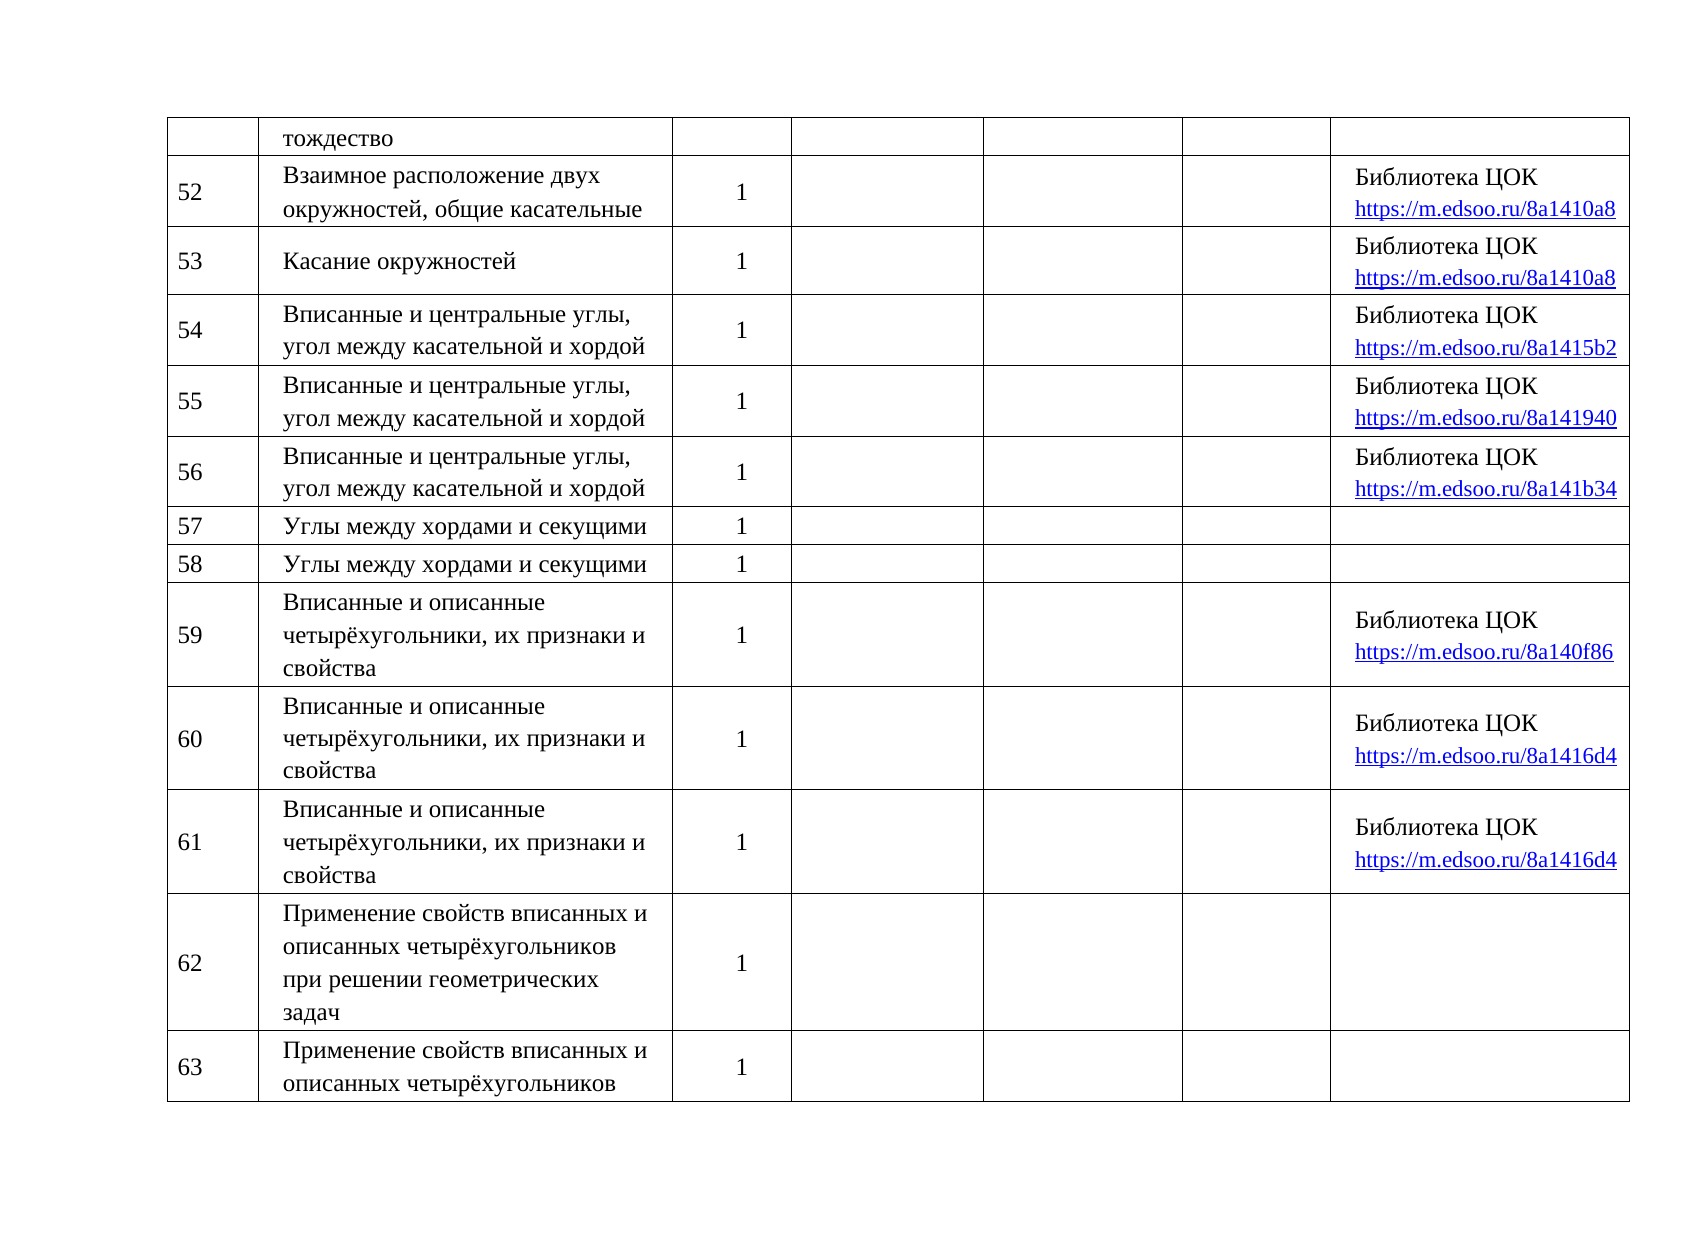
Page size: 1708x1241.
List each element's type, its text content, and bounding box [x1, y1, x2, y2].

table_cell [1183, 894, 1330, 1030]
table_cell 53 [168, 227, 258, 294]
table_cell [1183, 295, 1330, 364]
table_cell 1 [673, 507, 791, 544]
table_cell [984, 583, 1182, 686]
table_cell 1 [673, 790, 791, 893]
table_cell Библиотека ЦОК https://m.edsoo.ru/8a141b34 [1331, 437, 1629, 506]
table_cell 1 [673, 295, 791, 364]
table_cell [792, 295, 983, 364]
table_cell [792, 545, 983, 582]
table_cell 1 [673, 894, 791, 1030]
table_cell [792, 1031, 983, 1101]
table_cell [984, 687, 1182, 789]
table_cell Вписанные и описанные четырёхугольники, их признаки и свойства [259, 790, 672, 893]
table_cell 1 [673, 583, 791, 686]
table_cell [1331, 1031, 1629, 1101]
table_cell 55 [168, 366, 258, 436]
table_cell Библиотека ЦОК https://m.edsoo.ru/8a1416d4 [1331, 687, 1629, 789]
table_cell Вписанные и центральные углы, угол между касательной и хордой [259, 366, 672, 436]
table_cell Библиотека ЦОК https://m.edsoo.ru/8a1410a8 [1331, 156, 1629, 226]
table_cell [792, 227, 983, 294]
table_cell [984, 437, 1182, 506]
table_cell [792, 507, 983, 544]
table_cell Взаимное расположение двух окружностей, общие касательные [259, 156, 672, 226]
table_cell 57 [168, 507, 258, 544]
table_cell [984, 227, 1182, 294]
table_cell [1331, 894, 1629, 1030]
table_cell 58 [168, 545, 258, 582]
table_cell 1 [673, 366, 791, 436]
table_cell [792, 894, 983, 1030]
table_cell Библиотека ЦОК https://m.edsoo.ru/8a1410a8 [1331, 227, 1629, 294]
table_cell Применение свойств вписанных и описанных четырёхугольников [259, 1031, 672, 1101]
table_cell [792, 790, 983, 893]
table_cell [792, 687, 983, 789]
table_cell 56 [168, 437, 258, 506]
table_cell 1 [673, 1031, 791, 1101]
table_cell Углы между хордами и секущими [259, 545, 672, 582]
table_cell [1183, 437, 1330, 506]
table_cell [792, 156, 983, 226]
table_cell Библиотека ЦОК https://m.edsoo.ru/8a140f86 [1331, 583, 1629, 686]
table_cell [1183, 507, 1330, 544]
table_cell [1183, 1031, 1330, 1101]
table_cell [984, 894, 1182, 1030]
table_header [984, 118, 1182, 155]
table_cell [984, 790, 1182, 893]
table_header [673, 118, 791, 155]
table_cell Касание окружностей [259, 227, 672, 294]
table_cell Библиотека ЦОК https://m.edsoo.ru/8a141940 [1331, 366, 1629, 436]
table_header [792, 118, 983, 155]
table_cell 1 [673, 687, 791, 789]
table_cell Применение свойств вписанных и описанных четырёхугольников при решении геометрических задач [259, 894, 672, 1030]
table_cell [792, 366, 983, 436]
table_header [1331, 118, 1629, 155]
table_cell [1183, 156, 1330, 226]
table_cell [984, 366, 1182, 436]
table_cell 1 [673, 545, 791, 582]
table_cell 63 [168, 1031, 258, 1101]
table_cell [1183, 545, 1330, 582]
table_cell [1183, 583, 1330, 686]
table_cell Вписанные и центральные углы, угол между касательной и хордой [259, 295, 672, 364]
table_cell [1183, 366, 1330, 436]
table_cell 59 [168, 583, 258, 686]
table_cell [1331, 507, 1629, 544]
table_cell 61 [168, 790, 258, 893]
table_cell [1183, 790, 1330, 893]
table_cell [1183, 227, 1330, 294]
table_cell 52 [168, 156, 258, 226]
table_cell Библиотека ЦОК https://m.edsoo.ru/8a1416d4 [1331, 790, 1629, 893]
table_header [168, 118, 258, 155]
table_cell 1 [673, 437, 791, 506]
table_cell [984, 295, 1182, 364]
table_cell [1183, 687, 1330, 789]
table_cell [984, 156, 1182, 226]
table_cell Вписанные и описанные четырёхугольники, их признаки и свойства [259, 687, 672, 789]
table_cell Вписанные и центральные углы, угол между касательной и хордой [259, 437, 672, 506]
table_cell 1 [673, 156, 791, 226]
table_header [1183, 118, 1330, 155]
table_cell [984, 545, 1182, 582]
table_cell [984, 507, 1182, 544]
table_cell 54 [168, 295, 258, 364]
table_cell [792, 583, 983, 686]
table_cell [792, 437, 983, 506]
table_cell 62 [168, 894, 258, 1030]
table_cell Углы между хордами и секущими [259, 507, 672, 544]
table_cell Вписанные и описанные четырёхугольники, их признаки и свойства [259, 583, 672, 686]
table_cell Библиотека ЦОК https://m.edsoo.ru/8a1415b2 [1331, 295, 1629, 364]
table_cell [1331, 545, 1629, 582]
table_cell 1 [673, 227, 791, 294]
table_header тождество [259, 118, 672, 155]
table_cell [984, 1031, 1182, 1101]
table_cell 60 [168, 687, 258, 789]
